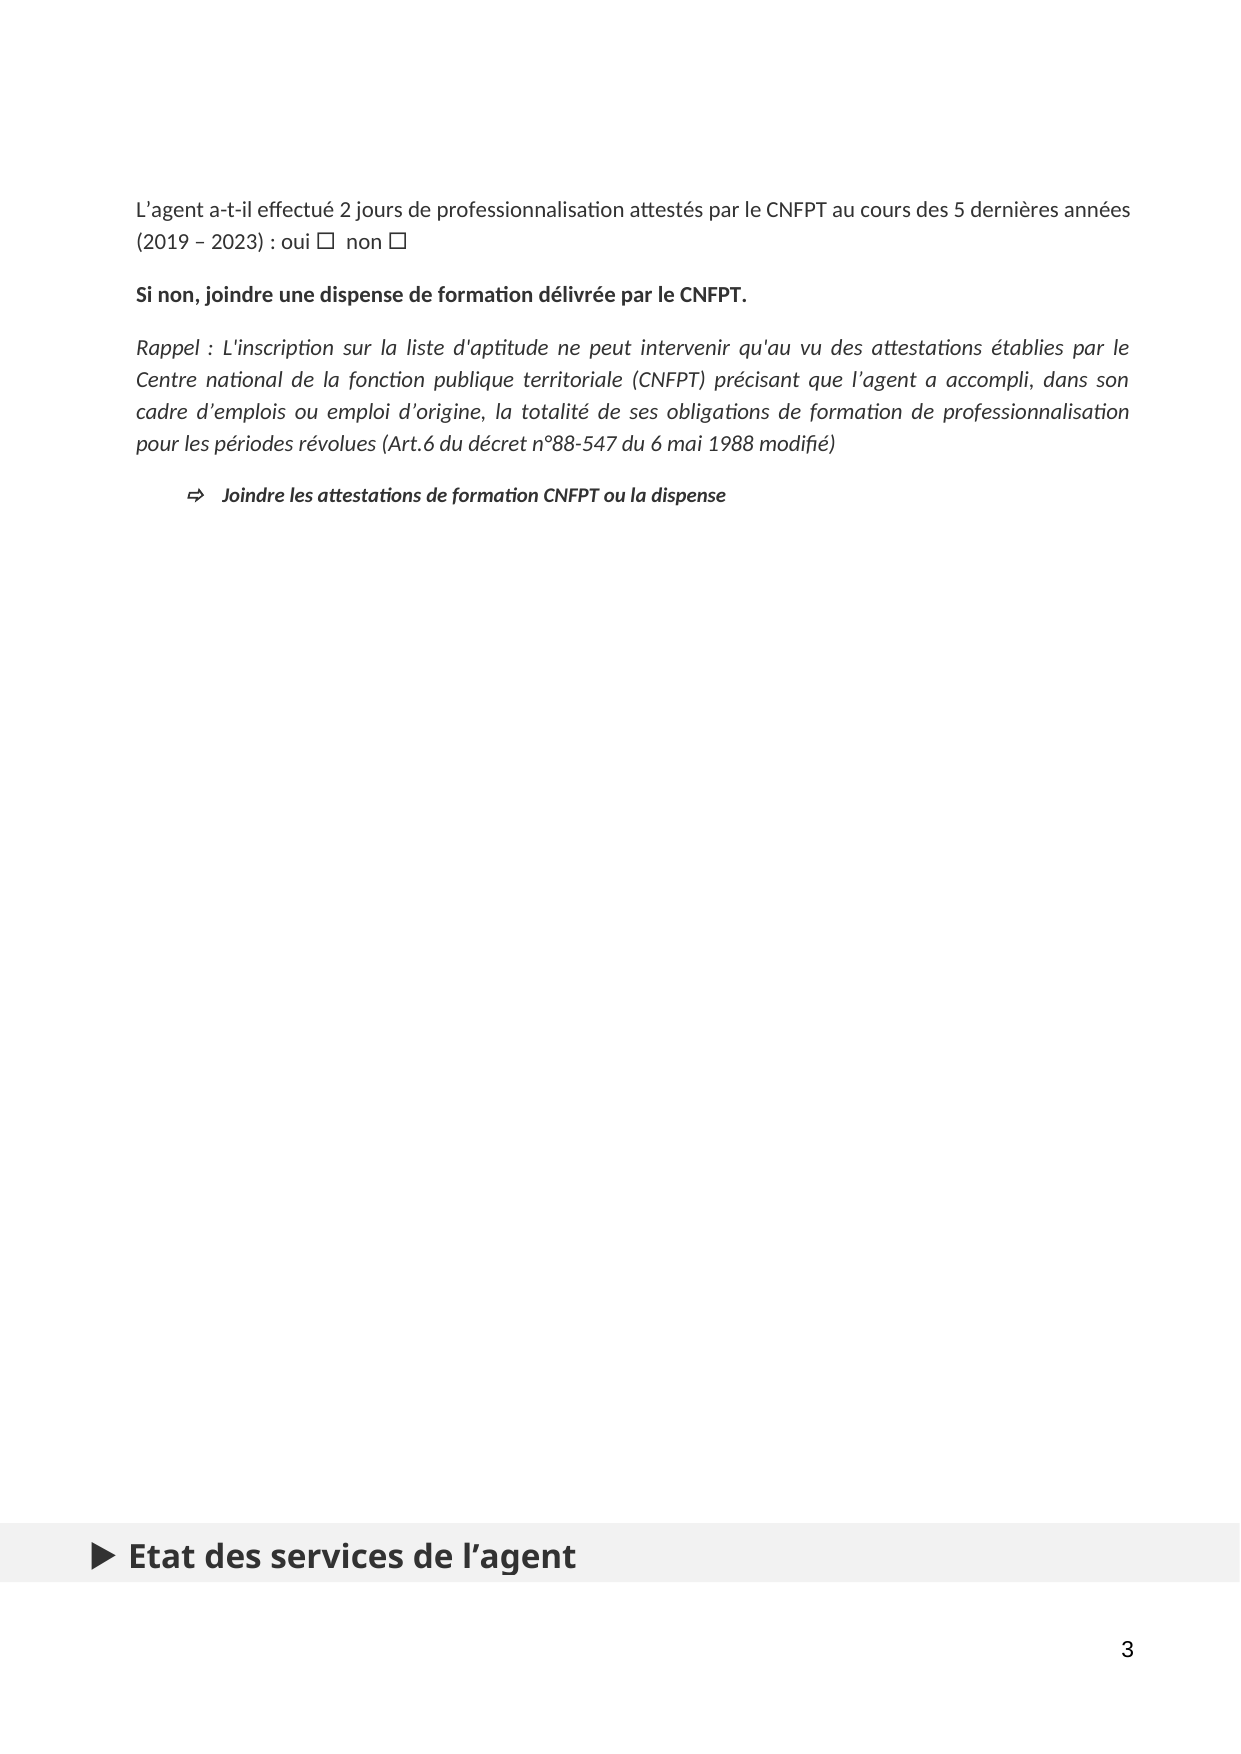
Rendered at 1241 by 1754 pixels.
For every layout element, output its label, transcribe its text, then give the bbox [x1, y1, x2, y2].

text Rappel : L'inscription sur la liste d'aptitude ne peut intervenir qu'au vu des attestations établies par le Centre national de la fonction publique territoriale (CNFPT) précisant que l’agent a accompli, dans son cadre d’emplois ou emploi d’origine, la totalité de ses obligations de formation de professionnalisation pour les périodes révolues (Art.6 du décret n°88-547 du 6 mai 1988 modifié) [136, 333, 1134, 457]
table_header Joindre les attestations de formation CNFPT ou la dispense [136, 483, 1139, 533]
text L’agent a-t-il effectué 2 jours de professionnalisation attestés par le CNFPT au cours des 5 dernières années (2019 – 2023) : oui non [136, 195, 1134, 255]
text Si non, joindre une dispense de formation délivrée par le CNFPT. [136, 280, 1134, 308]
